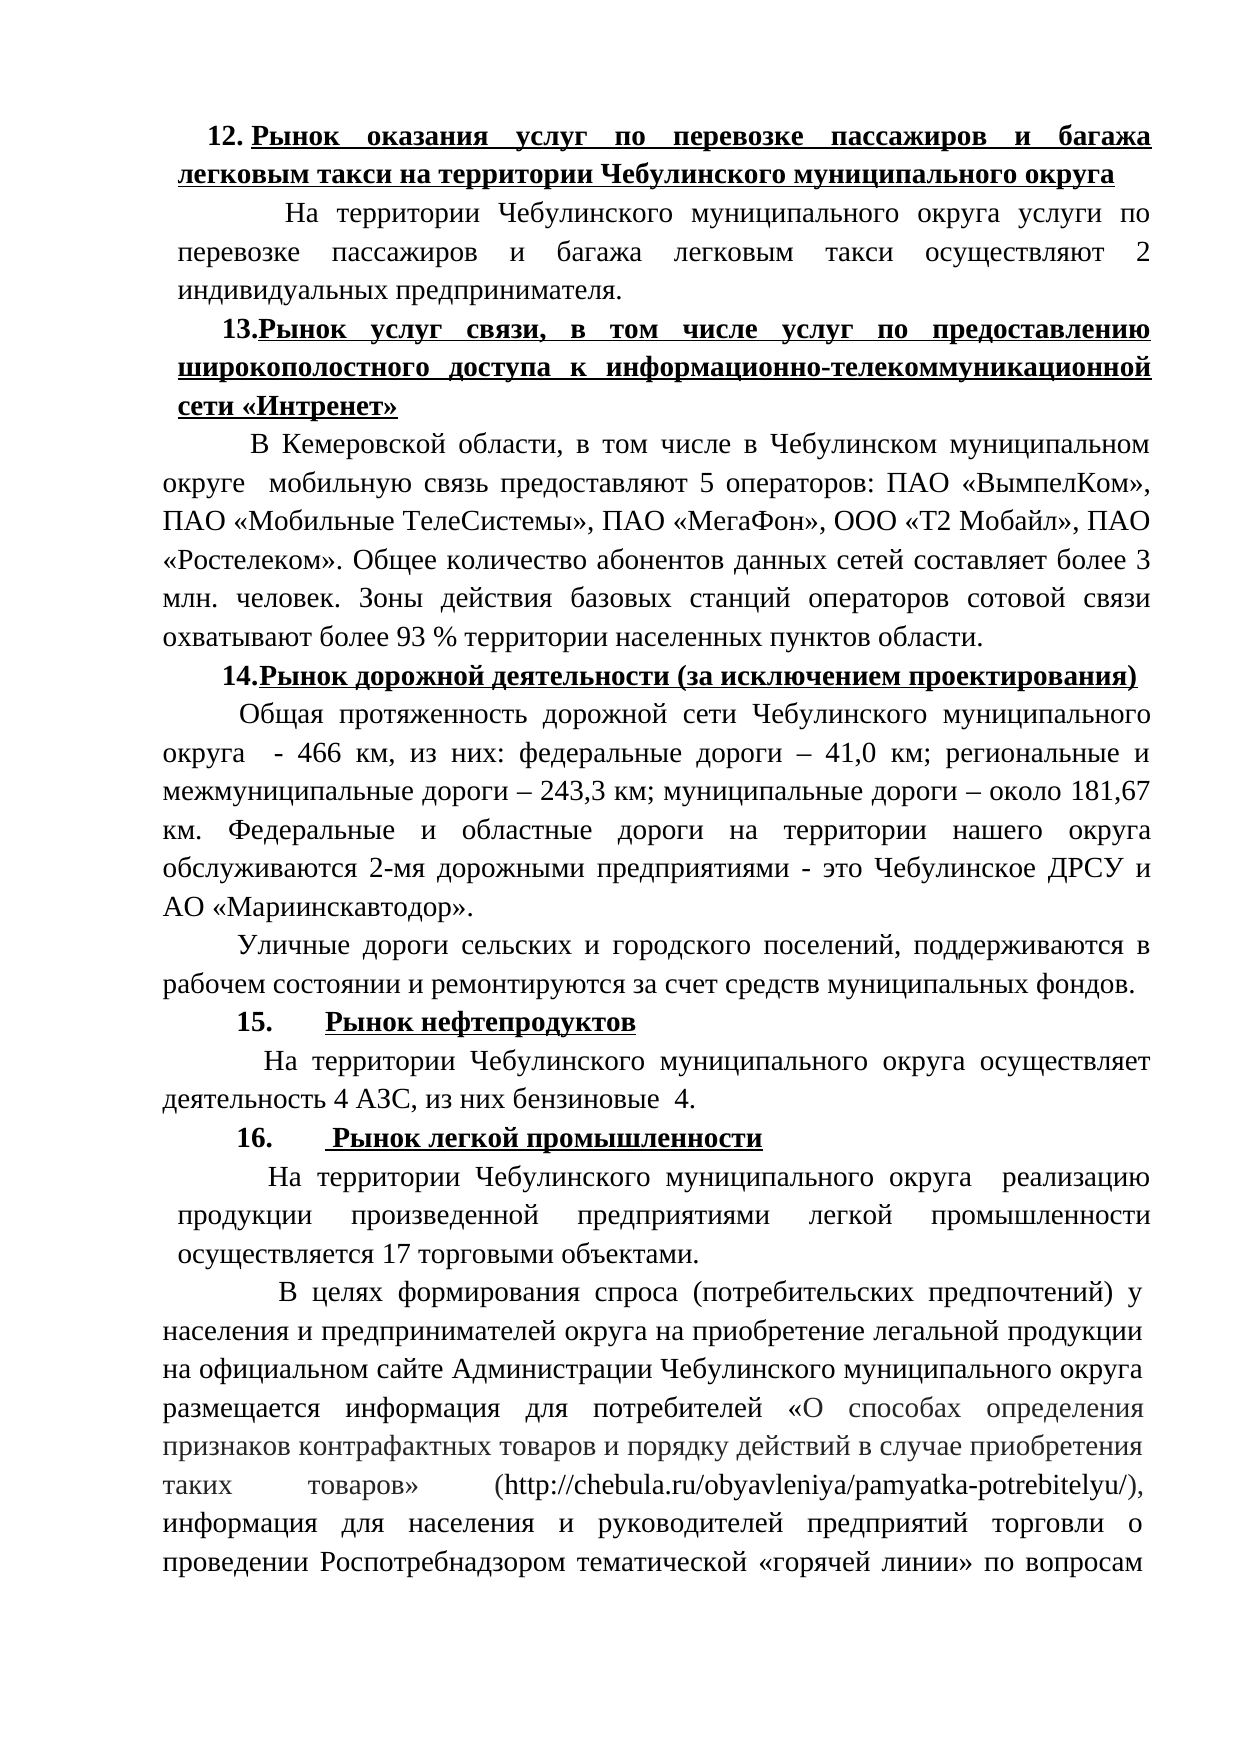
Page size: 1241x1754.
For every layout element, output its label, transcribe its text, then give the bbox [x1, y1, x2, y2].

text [162, 1274, 1144, 1578]
list На территории Чебулинского муниципального округа реализацию продукции произведенной предприятиями легкой промышленности осуществляется 17 торговыми объектами. [177, 1159, 1152, 1269]
list Уличные дороги сельских и городского поселений, поддерживаются в рабочем состоянии и ремонтируются за счет средств муниципальных фондов. [162, 927, 1152, 999]
list Рынок легкой промышленности [162, 1120, 1152, 1154]
list На территории Чебулинского муниципального округа осуществляет деятельность 4 АЗС, из них бензиновые 4. [162, 1043, 1152, 1115]
list Рынок оказания услуг по перевозке пассажиров и багажа легковым такси на территории Чебулинского муниципального округа [177, 118, 1152, 190]
text На территории Чебулинского муниципального округа услуги по перевозке пассажиров и багажа легковым такси осуществляют 2 индивидуальных предпринимателя. [177, 195, 1152, 306]
list Рынок услуг связи, в том числе услуг по предоставлению широкополостного доступа к информационно-телекоммуникационной сети «Интренет» [177, 379, 1152, 421]
list Рынок дорожной деятельности (за исключением проектирования) [222, 658, 1152, 691]
list Рынок нефтепродуктов [162, 1004, 1152, 1038]
list Рынок услуг связи, в том числе услуг по предоставлению широкополостного доступа к информационно-телекоммуникационной сети «Интренет» [177, 311, 1152, 378]
text Общая протяженность дорожной сети Чебулинского муниципального округа - 466 км, из них: федеральные дороги – 41,0 км; региональные и межмуниципальные дороги – 243,3 км; муниципальные дороги – около 181,67 км. Федеральные и областные дороги на территории нашего округа обслуживаются 2-мя дорожными предприятиями - это Чебулинское ДРСУ и АО «Мариинскавтодор». [162, 696, 1152, 922]
list В Кемеровской области, в том числе в Чебулинском муниципальном округе мобильную связь предоставляют 5 операторов: ПАО «ВымпелКом», ПАО «Мобильные ТелеСистемы», ПАО «МегаФон», ООО «Т2 Мобайл», ПАО «Ростелеком». Общее количество абонентов данных сетей составляет более 3 млн. человек. Зоны действия базовых станций операторов сотовой связи охватывают более 93 % территории населенных пунктов области. [162, 426, 1152, 653]
